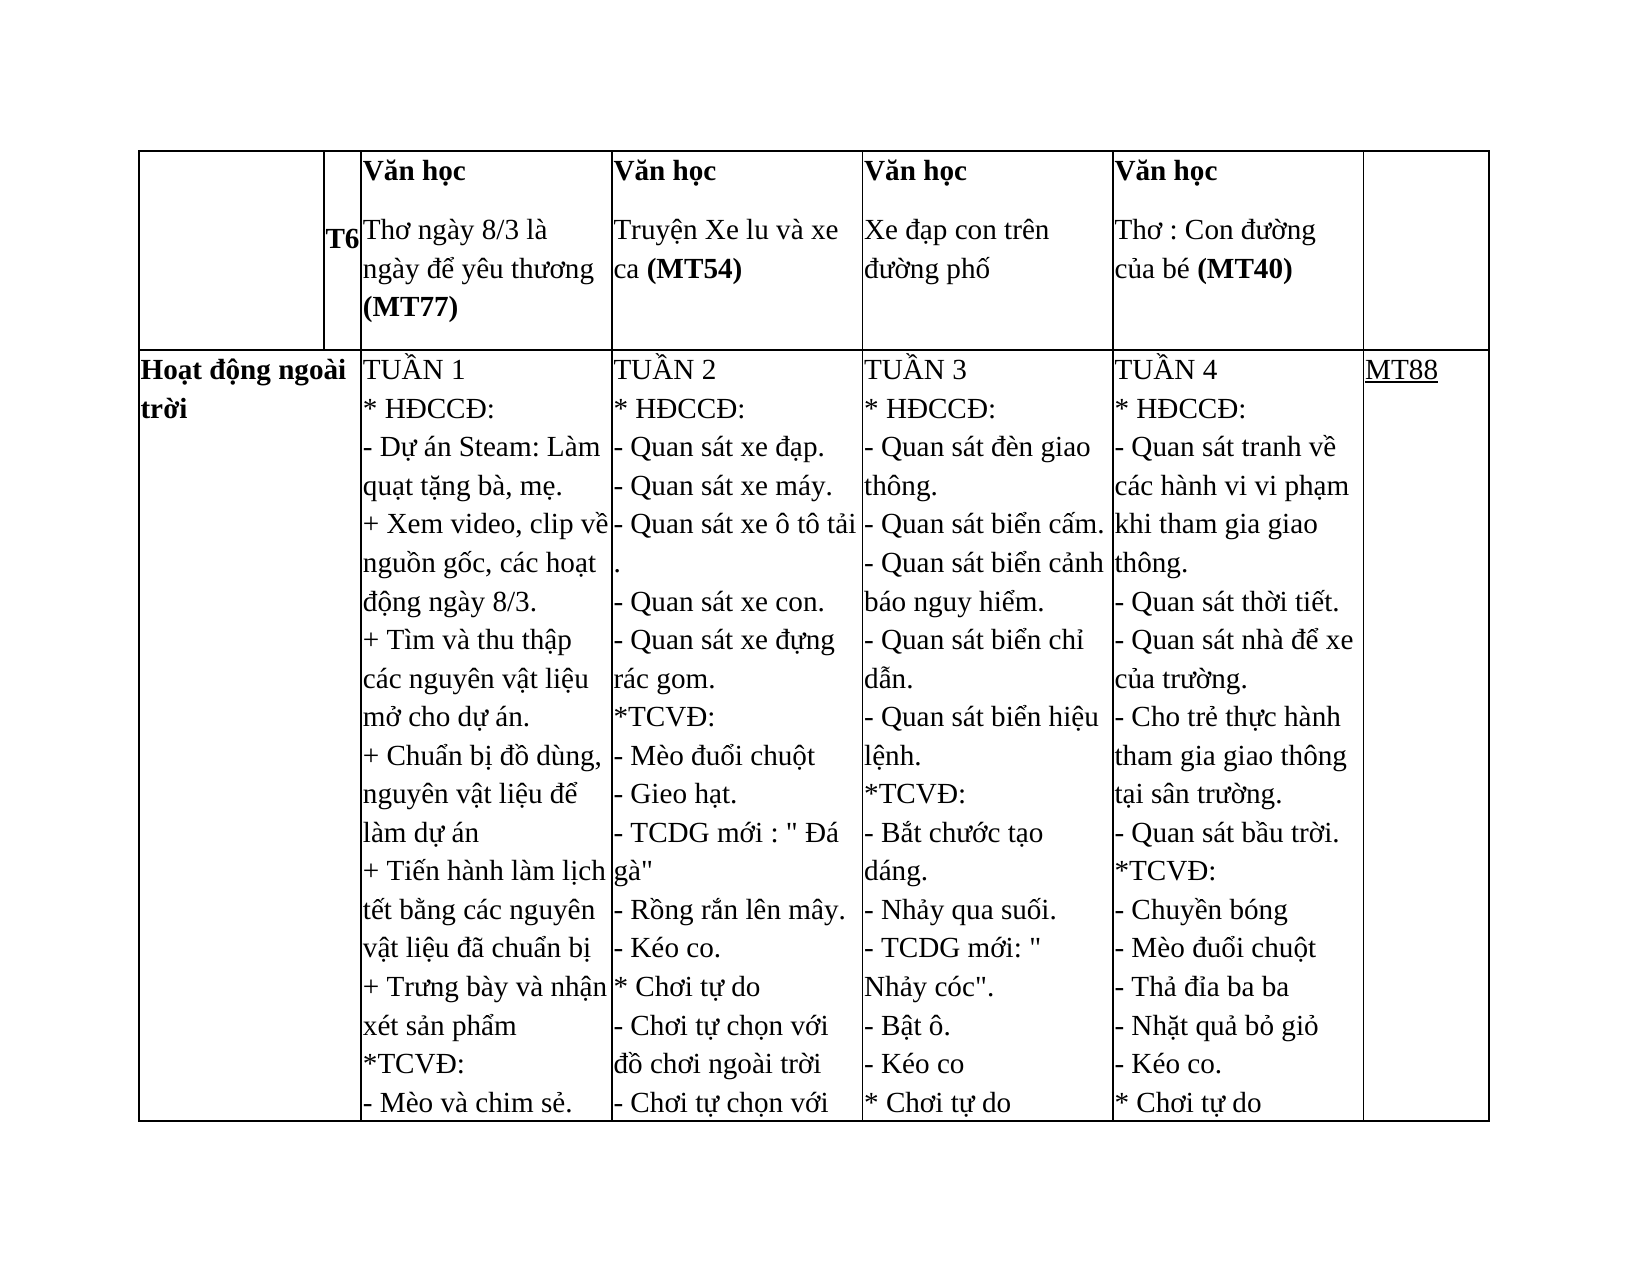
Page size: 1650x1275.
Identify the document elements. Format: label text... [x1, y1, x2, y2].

table_cell T6 [325, 152, 360, 349]
table_cell Văn học Thơ : Con đường của bé (MT40) [1114, 152, 1363, 349]
table_cell Văn học Thơ ngày 8/3 là ngày để yêu thương (MT77) [362, 152, 611, 349]
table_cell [362, 351, 611, 1120]
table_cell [613, 351, 862, 1120]
table_cell Văn học Truyện Xe lu và xe ca (MT54) [613, 152, 862, 349]
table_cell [863, 351, 1112, 1120]
table_cell Văn học Xe đạp con trên đường phố [863, 152, 1112, 349]
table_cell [1114, 351, 1363, 1120]
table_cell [140, 351, 360, 1120]
table_cell MT88 [1364, 351, 1488, 1120]
